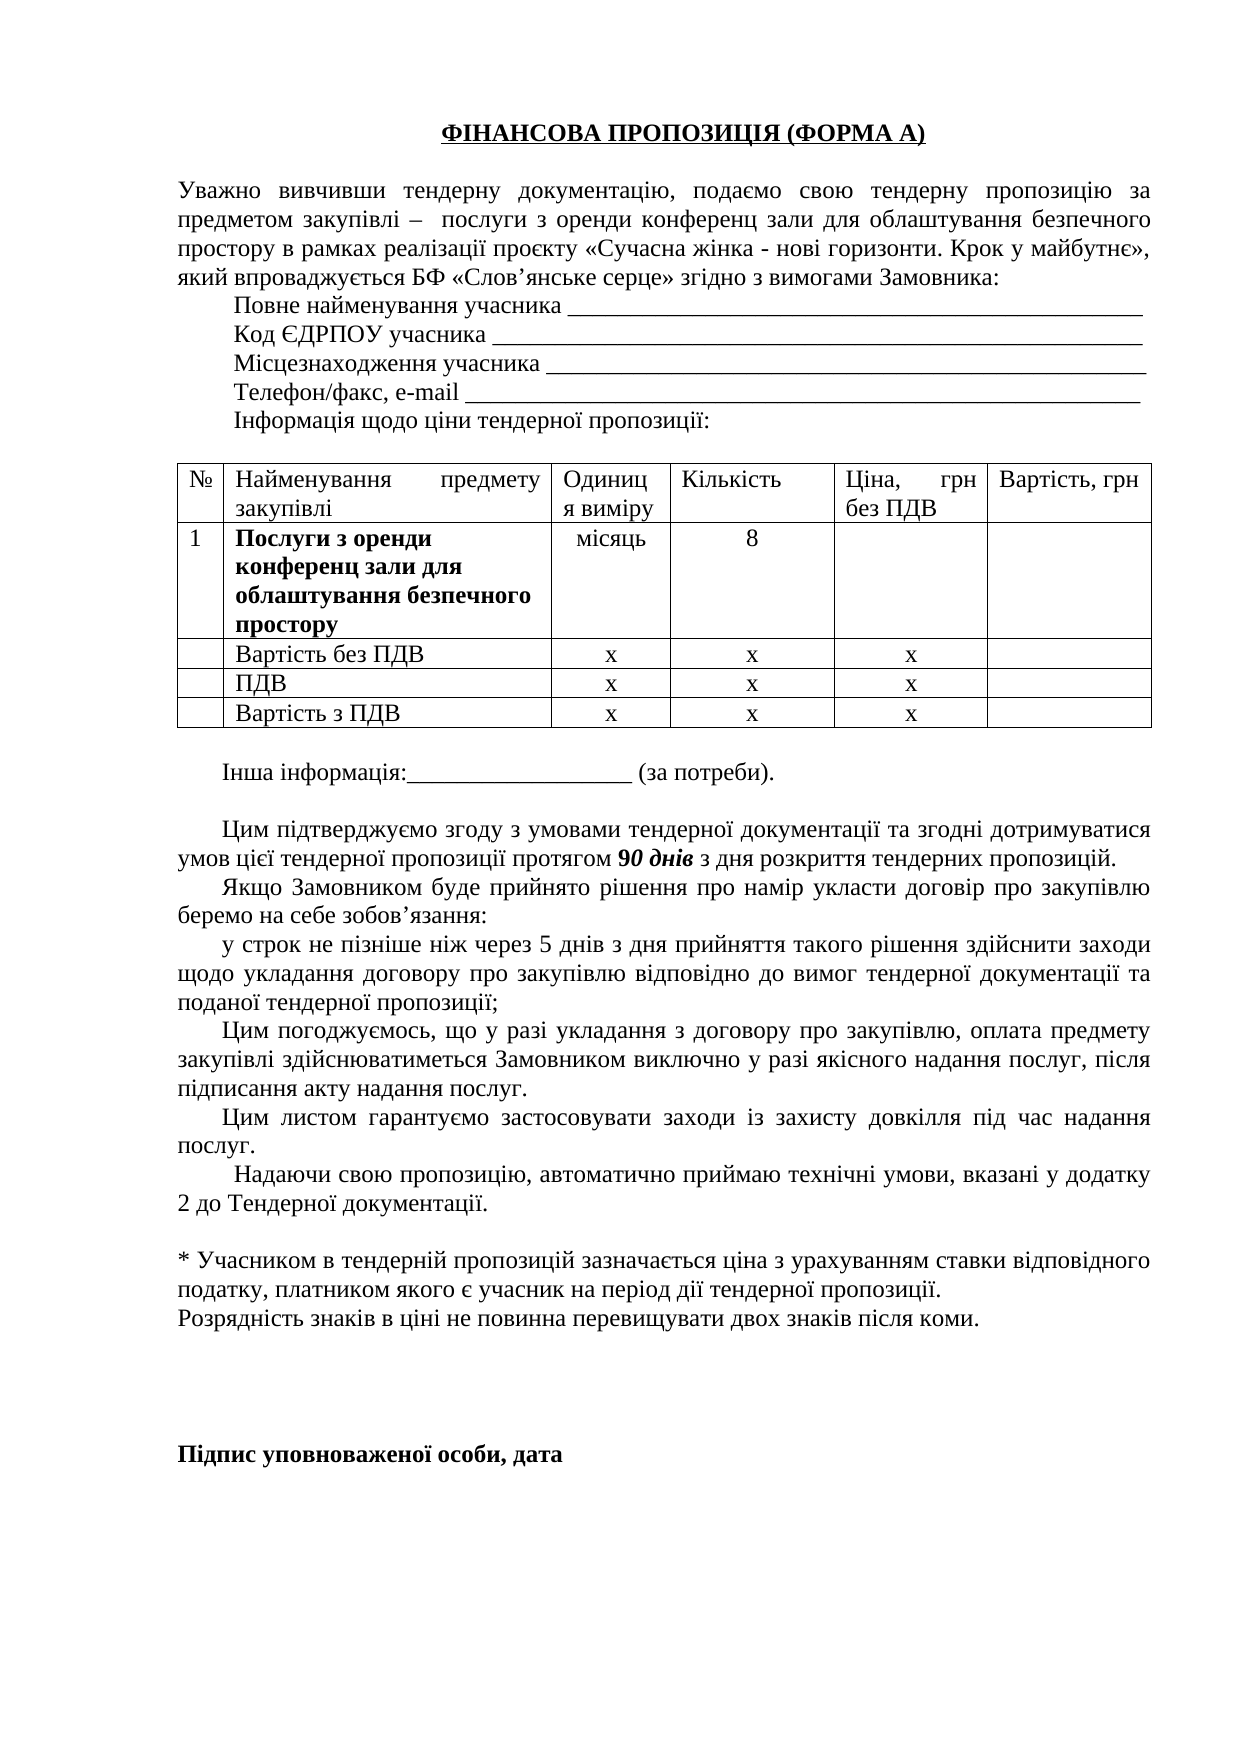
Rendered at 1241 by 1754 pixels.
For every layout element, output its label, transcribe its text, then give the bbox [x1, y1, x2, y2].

text Уважно вивчивши тендерну документацію, подаємо свою тендерну пропозицію за предметом закупівлі – послуги з оренди конференц зали для облаштування безпечного простору в рамках реалізації проєкту «Сучасна жінка - нові горизонти. Крок у майбутнє», який впроваджується БФ «Слов’янське серце» згідно з вимогами Замовника: [177, 176, 1152, 291]
text Місцезнаходження учасника ________________________________________________ [177, 348, 1152, 377]
table_header Одиниця виміру [552, 464, 670, 522]
table_cell х [671, 639, 834, 667]
table_cell 8 [671, 523, 834, 638]
text Телефон/факс, е-mail ______________________________________________________ [177, 377, 1152, 406]
table_cell х [552, 639, 670, 667]
text Підпис уповноваженої особи, дата [177, 1439, 1152, 1468]
text ФІНАНСОВА ПРОПОЗИЦІЯ (ФОРМА А) [215, 118, 1152, 147]
text Код ЄДРПОУ учасника ____________________________________________________ [177, 319, 1152, 348]
table_header Ціна, грн без ПДВ [835, 464, 987, 522]
text Повне найменування учасника ______________________________________________ [177, 291, 1152, 319]
text Цим погоджуємось, що у разі укладання з договору про закупівлю, оплата предмету закупівлі здійснюватиметься Замовником виключно у разі якісного надання послуг, після підписання акту надання послуг. [177, 1016, 1152, 1102]
table_cell х [552, 698, 670, 727]
table_header Найменування предмету закупівлі [224, 464, 551, 522]
table_cell [178, 639, 223, 667]
table_cell [178, 698, 223, 727]
table_cell х [671, 669, 834, 697]
table_header Кількість [671, 464, 834, 522]
table_cell [835, 523, 987, 638]
table_cell місяць [552, 523, 670, 638]
table_cell ПДВ [224, 669, 551, 697]
table_cell Послуги з оренди конференц зали для облаштування безпечного простору [224, 523, 551, 638]
table_header Вартість, грн [988, 464, 1151, 522]
text Цим підтверджуємо згоду з умовами тендерної документації та згодні дотримуватися умов цієї тендерної пропозиції протягом 90 днів з дня розкриття тендерних пропозицій. [177, 814, 1152, 872]
table_cell [988, 698, 1151, 727]
table_cell Вартість без ПДВ [224, 639, 551, 667]
text Розрядність знаків в ціні не повинна перевищувати двох знаків після коми. [177, 1303, 1152, 1332]
text Цим листом гарантуємо застосовувати заходи із захисту довкілля під час надання послуг. [177, 1102, 1152, 1159]
table_header № [178, 464, 223, 522]
text у строк не пізніше ніж через 5 днів з дня прийняття такого рішення здійснити заходи щодо укладання договору про закупівлю відповідно до вимог тендерної документації та поданої тендерної пропозиції; [177, 929, 1152, 1016]
table_cell [178, 669, 223, 697]
table_cell х [835, 698, 987, 727]
table_cell [988, 639, 1151, 667]
table_cell Вартість з ПДВ [224, 698, 551, 727]
table_cell [988, 669, 1151, 697]
text Якщо Замовником буде прийнято рішення про намір укласти договір про закупівлю беремо на себе зобов’язання: [177, 872, 1152, 929]
table_cell 1 [178, 523, 223, 638]
table_cell х [552, 669, 670, 697]
text Інша інформація:__________________ (за потреби). [177, 757, 1152, 786]
table_cell [988, 523, 1151, 638]
table_cell х [671, 698, 834, 727]
text * Учасником в тендерній пропозицій зазначається ціна з урахуванням ставки відповідного податку, платником якого є учасник на період дії тендерної пропозиції. [177, 1246, 1152, 1303]
text Інформація щодо ціни тендерної пропозиції: [177, 406, 1152, 434]
text Надаючи свою пропозицію, автоматично приймаю технічні умови, вказані у додатку 2 до Тендерної документації. [177, 1159, 1152, 1217]
table_cell х [835, 669, 987, 697]
table_cell х [835, 639, 987, 667]
